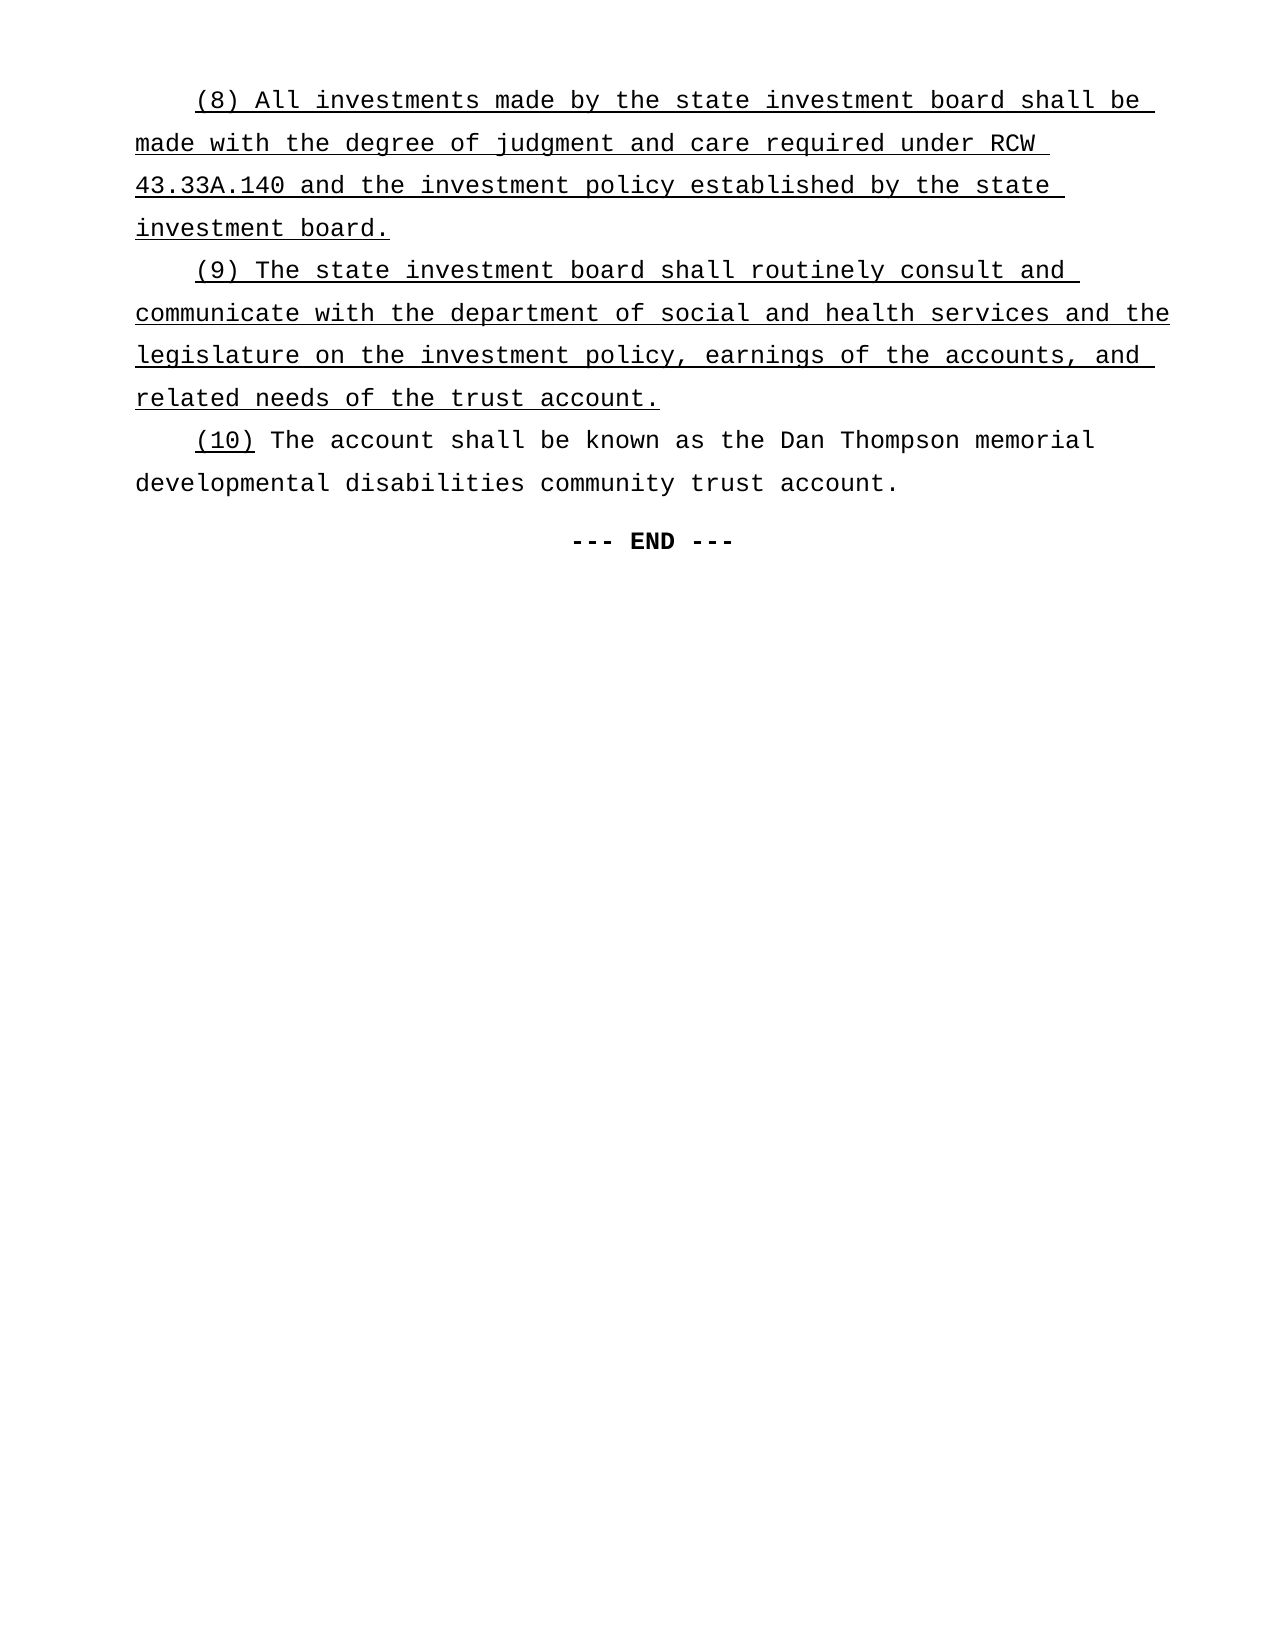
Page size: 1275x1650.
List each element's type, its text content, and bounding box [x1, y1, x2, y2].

text (9) The state investment board shall routinely consult and communicate with the department of social and health services and the legislature on the investment policy, earnings of the accounts, and related needs of the trust account. [135, 325, 1170, 415]
text (10) The account shall be known as the Dan Thompson memorial developmental disabilities community trust account. [135, 415, 1170, 500]
text --- END --- [135, 528, 1170, 557]
text (9) The state investment board shall routinely consult and communicate with the department of social and health services and the legislature on the investment policy, earnings of the accounts, and related needs of the trust account. [135, 245, 1170, 324]
text (8) All investments made by the state investment board shall be made with the degree of judgment and care required under RCW 43.33A.140 and the investment policy established by the state investment board. [135, 75, 1170, 245]
